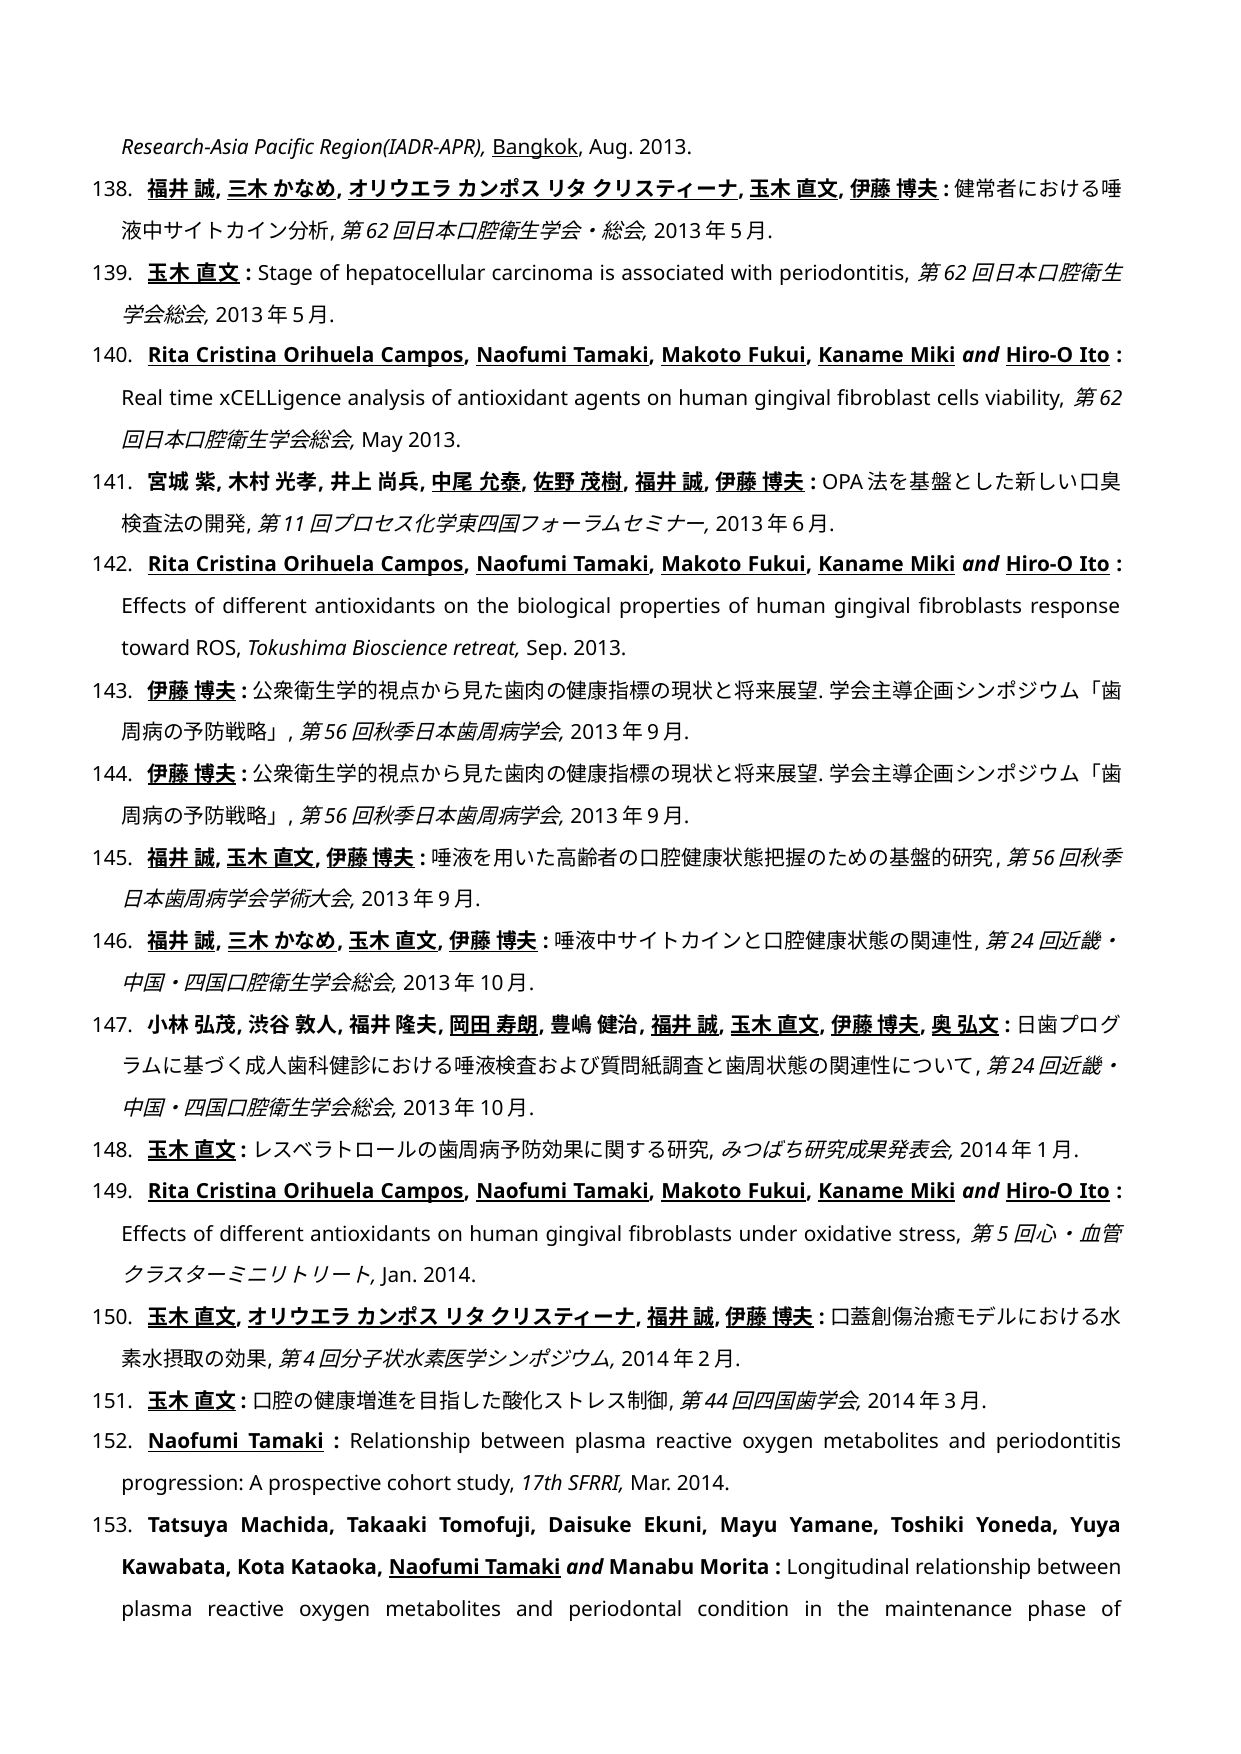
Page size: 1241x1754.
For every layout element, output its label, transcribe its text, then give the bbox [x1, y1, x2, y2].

list 玉木 直文 : Stage of hepatocellular carcinoma is associated with periodontitis, 第62回日本口腔衛生学会総会, 2013年5月. [92, 250, 1122, 334]
list 福井 誠, 三木 かなめ, 玉木 直文, 伊藤 博夫 : 唾液中サイトカインと口腔健康状態の関連性, 第24回近畿・中国・四国口腔衛生学会総会, 2013年10月. [92, 919, 1122, 1002]
list 福井 誠, 三木 かなめ, オリウエラ カンポス リタ クリスティーナ, 玉木 直文, 伊藤 博夫 : 健常者における唾液中サイトカイン分析, 第62回日本口腔衛生学会・総会, 2013年5月. [92, 167, 1122, 250]
list Rita Cristina Orihuela Campos, Naofumi Tamaki, Makoto Fukui, Kaname Miki and Hiro-O Ito : Effects of different antioxidants on human gingival fibroblasts under oxidative stress, 第5回心・血管クラスターミニリトリート, Jan. 2014. [92, 1169, 1122, 1295]
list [92, 125, 1122, 167]
list 小林 弘茂, 渋谷 敦人, 福井 隆夫, 岡田 寿朗, 豊嶋 健治, 福井 誠, 玉木 直文, 伊藤 博夫, 奥 弘文 : 日歯プログラムに基づく成人歯科健診における唾液検査および質問紙調査と歯周状態の関連性について, 第24回近畿・中国・四国口腔衛生学会総会, 2013年10月. [92, 1002, 1122, 1128]
list 伊藤 博夫 : 公衆衛生学的視点から見た歯肉の健康指標の現状と将来展望. 学会主導企画シンポジウム「歯周病の予防戦略」, 第56回秋季日本歯周病学会, 2013年9月. [92, 752, 1122, 835]
list 宮城 紫, 木村 光孝, 井上 尚兵, 中尾 允泰, 佐野 茂樹, 福井 誠, 伊藤 博夫 : OPA法を基盤とした新しい口臭検査法の開発, 第11回プロセス化学東四国フォーラムセミナー, 2013年6月. [92, 459, 1122, 543]
list 伊藤 博夫 : 公衆衛生学的視点から見た歯肉の健康指標の現状と将来展望. 学会主導企画シンポジウム「歯周病の予防戦略」, 第56回秋季日本歯周病学会, 2013年9月. [92, 668, 1122, 752]
list Rita Cristina Orihuela Campos, Naofumi Tamaki, Makoto Fukui, Kaname Miki and Hiro-O Ito : Effects of different antioxidants on the biological properties of human gingival fibroblasts response toward ROS, Tokushima Bioscience retreat, Sep. 2013. [92, 543, 1122, 668]
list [92, 1503, 1122, 1629]
list 玉木 直文, オリウエラ カンポス リタ クリスティーナ, 福井 誠, 伊藤 博夫 : 口蓋創傷治癒モデルにおける水素水摂取の効果, 第4回分子状水素医学シンポジウム, 2014年2月. [92, 1295, 1122, 1378]
list 福井 誠, 玉木 直文, 伊藤 博夫 : 唾液を用いた高齢者の口腔健康状態把握のための基盤的研究, 第56回秋季日本歯周病学会学術大会, 2013年9月. [92, 835, 1122, 919]
list 玉木 直文 : 口腔の健康増進を目指した酸化ストレス制御, 第44回四国歯学会, 2014年3月. [92, 1378, 1122, 1420]
list Rita Cristina Orihuela Campos, Naofumi Tamaki, Makoto Fukui, Kaname Miki and Hiro-O Ito : Real time xCELLigence analysis of antioxidant agents on human gingival fibroblast cells viability, 第62回日本口腔衛生学会総会, May 2013. [92, 334, 1122, 459]
list 玉木 直文 : レスベラトロールの歯周病予防効果に関する研究, みつばち研究成果発表会, 2014年1月. [92, 1128, 1122, 1169]
list Naofumi Tamaki : Relationship between plasma reactive oxygen metabolites and periodontitis progression: A prospective cohort study, 17th SFRRI, Mar. 2014. [92, 1420, 1122, 1503]
